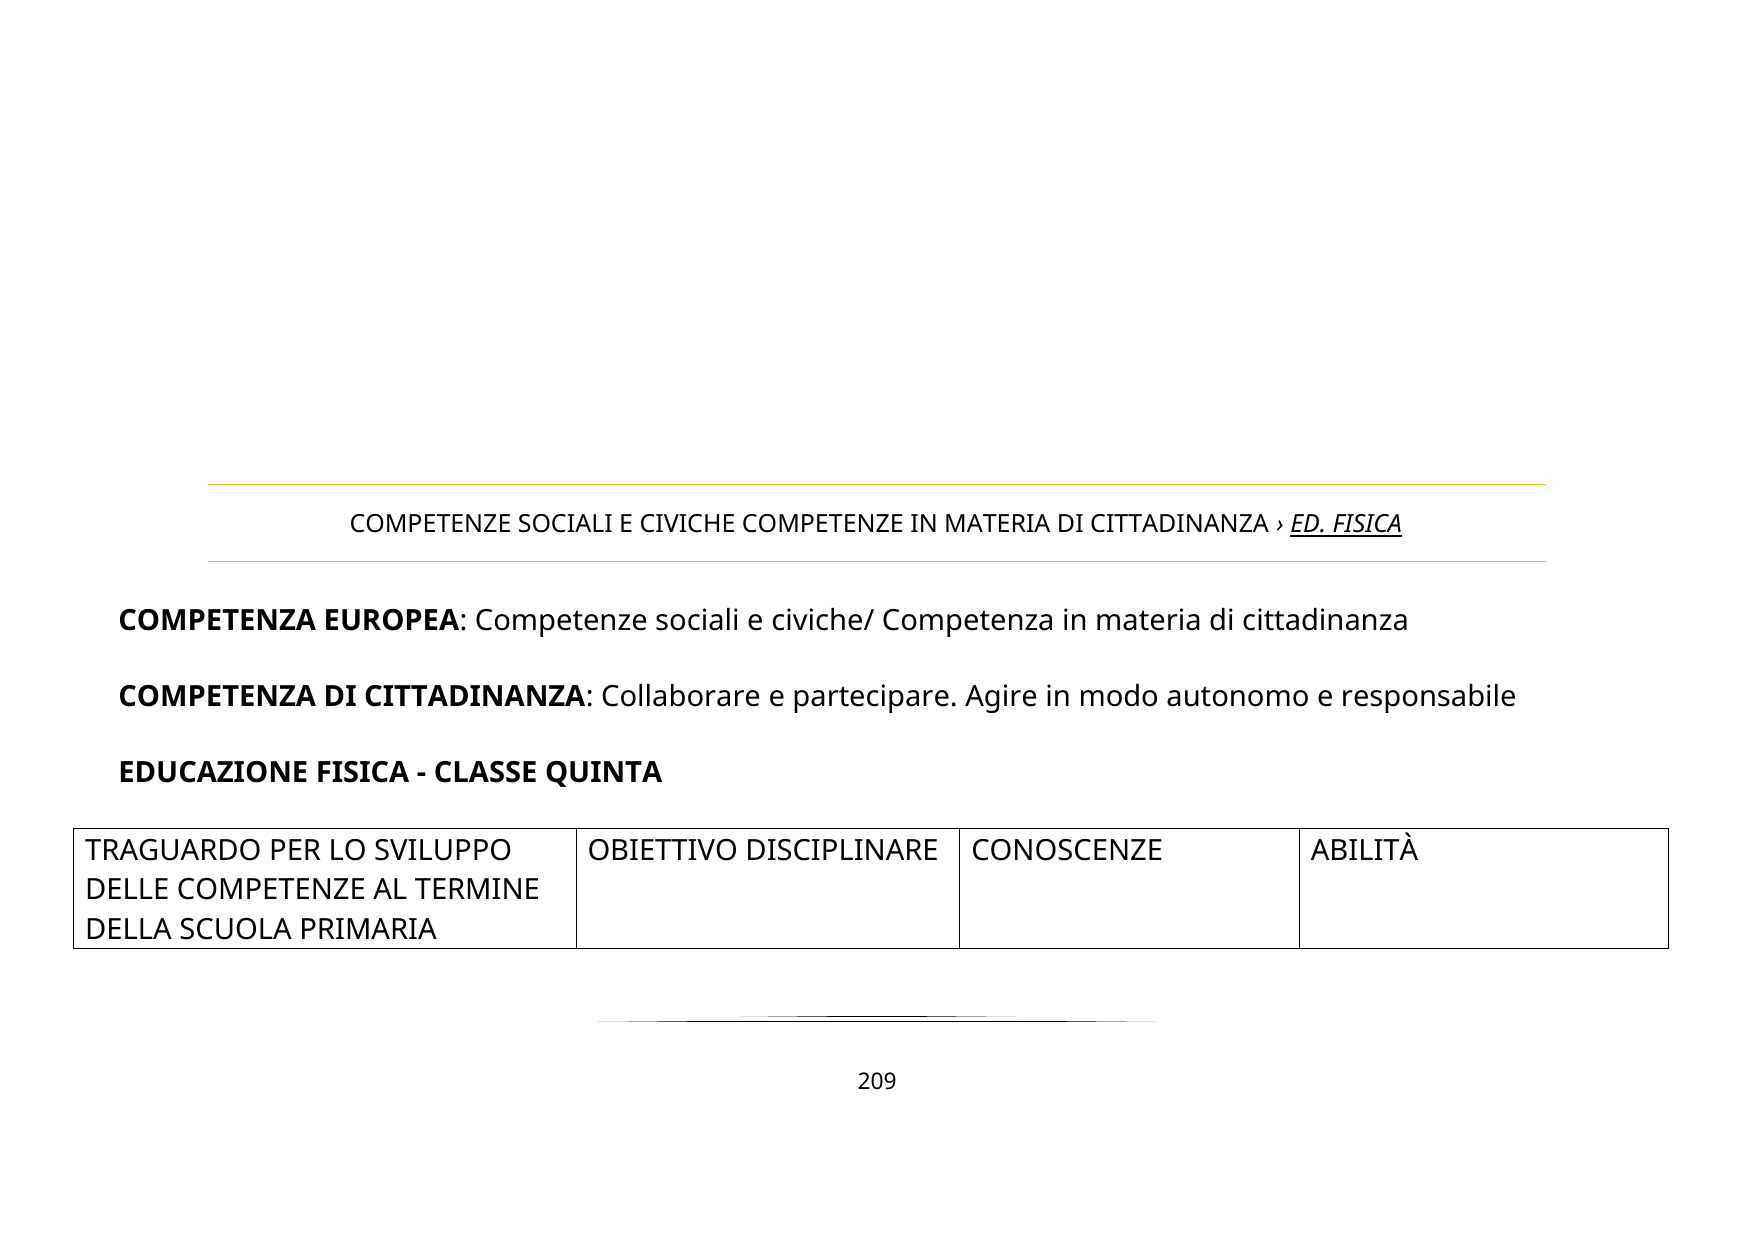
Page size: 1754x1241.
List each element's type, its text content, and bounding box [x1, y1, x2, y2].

table_header TRAGUARDO PER LO SVILUPPO DELLE COMPETENZE AL TERMINE DELLA SCUOLA PRIMARIA [74, 829, 576, 948]
table_header CONOSCENZE [960, 829, 1299, 948]
table_header OBIETTIVO DISCIPLINARE [577, 829, 959, 948]
text EDUCAZIONE FISICA - CLASSE QUINTA [118, 752, 1636, 791]
text COMPETENZE SOCIALI E CIVICHE COMPETENZE IN MATERIA DI CITTADINANZA › ED. FISICA [208, 485, 1546, 561]
text COMPETENZA DI CITTADINANZA: Collaborare e partecipare. Agire in modo autonomo e responsabile [118, 676, 1636, 715]
text COMPETENZA EUROPEA: Competenze sociali e civiche/ Competenza in materia di cittadinanza [118, 599, 1636, 639]
table_header ABILITÀ [1300, 829, 1668, 948]
